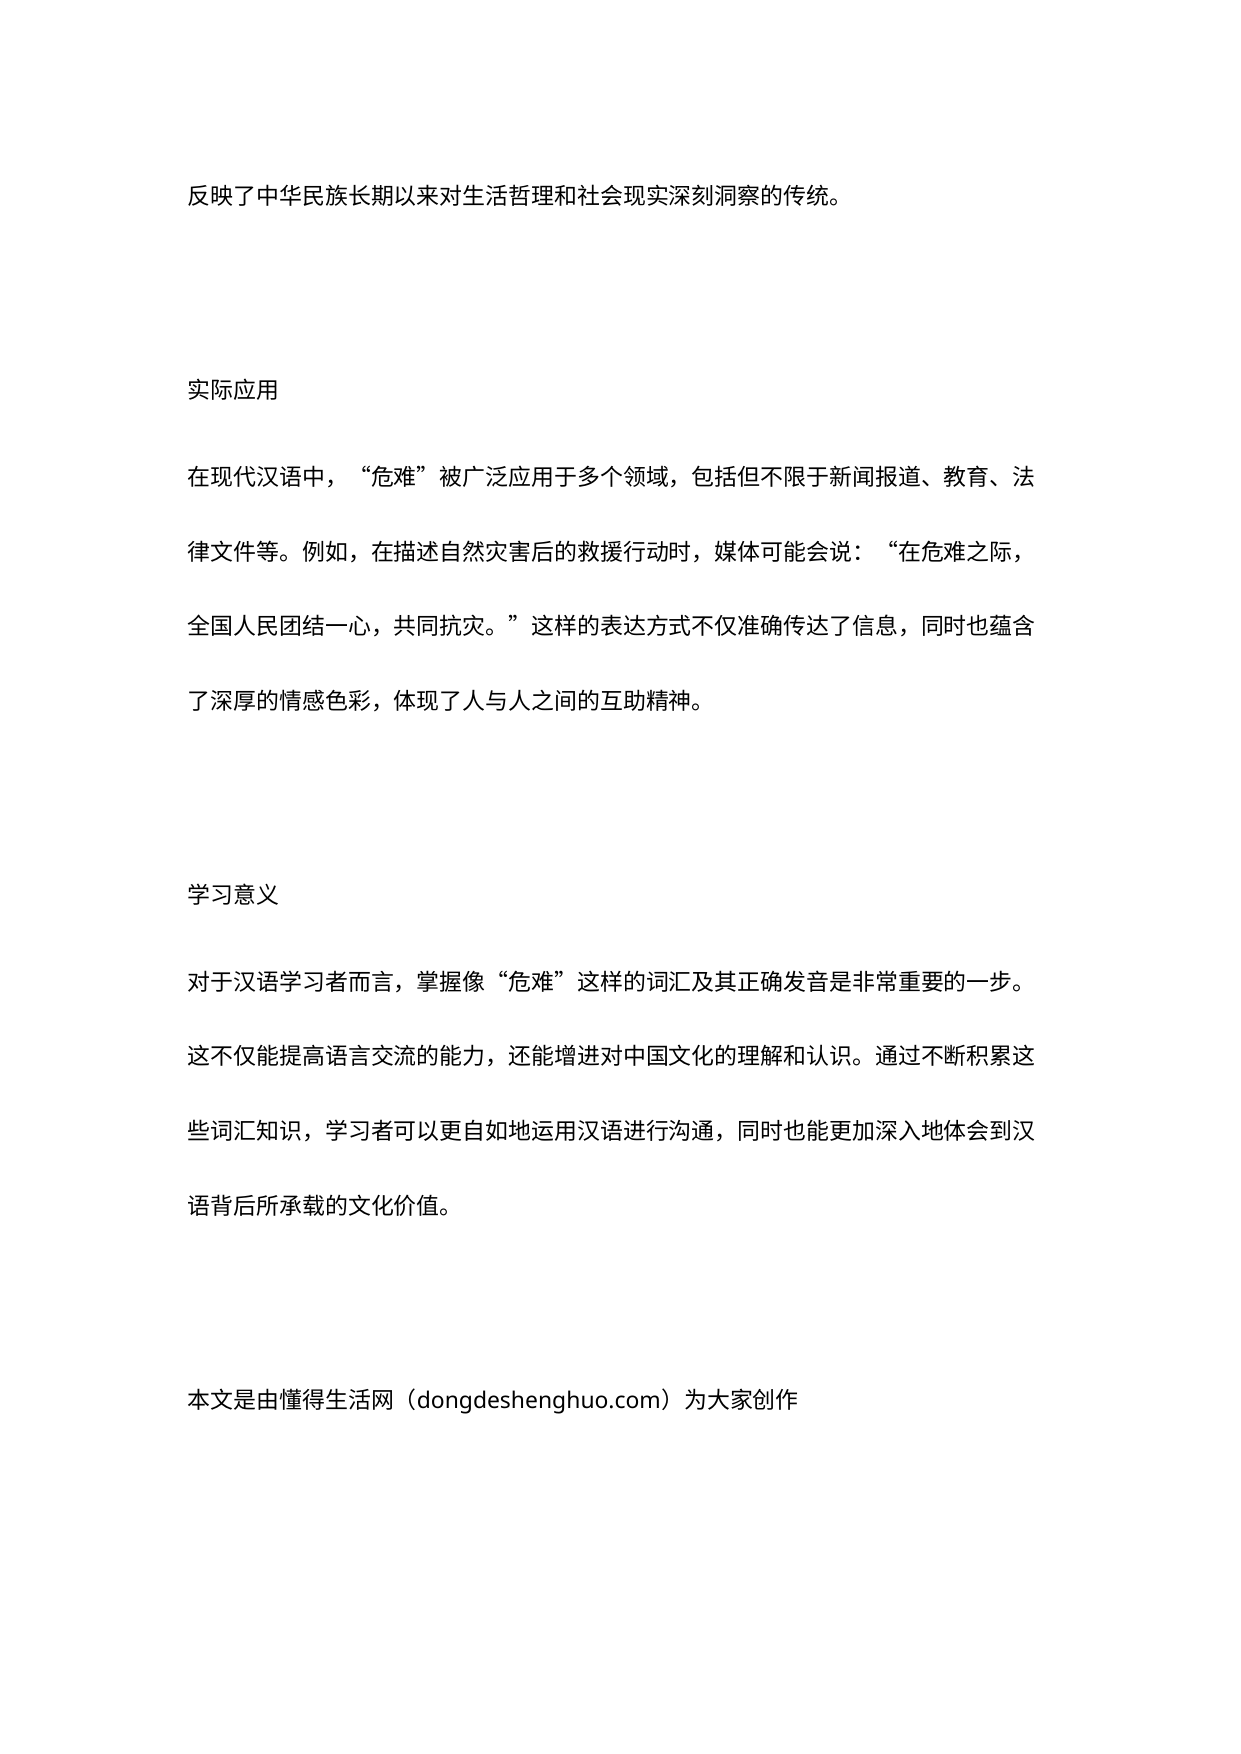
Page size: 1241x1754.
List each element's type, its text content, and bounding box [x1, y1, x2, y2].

text 在现代汉语中，“危难”被广泛应用于多个领域，包括但不限于新闻报道、教育、法律文件等。例如，在描述自然灾害后的救援行动时，媒体可能会说：“在危难之际，全国人民团结一心，共同抗灾。”这样的表达方式不仅准确传达了信息，同时也蕴含了深厚的情感色彩，体现了人与人之间的互助精神。 [187, 443, 1053, 732]
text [187, 162, 1053, 227]
text 本文是由懂得生活网（dongdeshenghuo.com）为大家创作 [187, 1366, 1053, 1431]
text 学习意义 [187, 861, 1053, 926]
text 实际应用 [187, 356, 1053, 421]
text 对于汉语学习者而言，掌握像“危难”这样的词汇及其正确发音是非常重要的一步。这不仅能提高语言交流的能力，还能增进对中国文化的理解和认识。通过不断积累这些词汇知识，学习者可以更自如地运用汉语进行沟通，同时也能更加深入地体会到汉语背后所承载的文化价值。 [187, 948, 1053, 1237]
